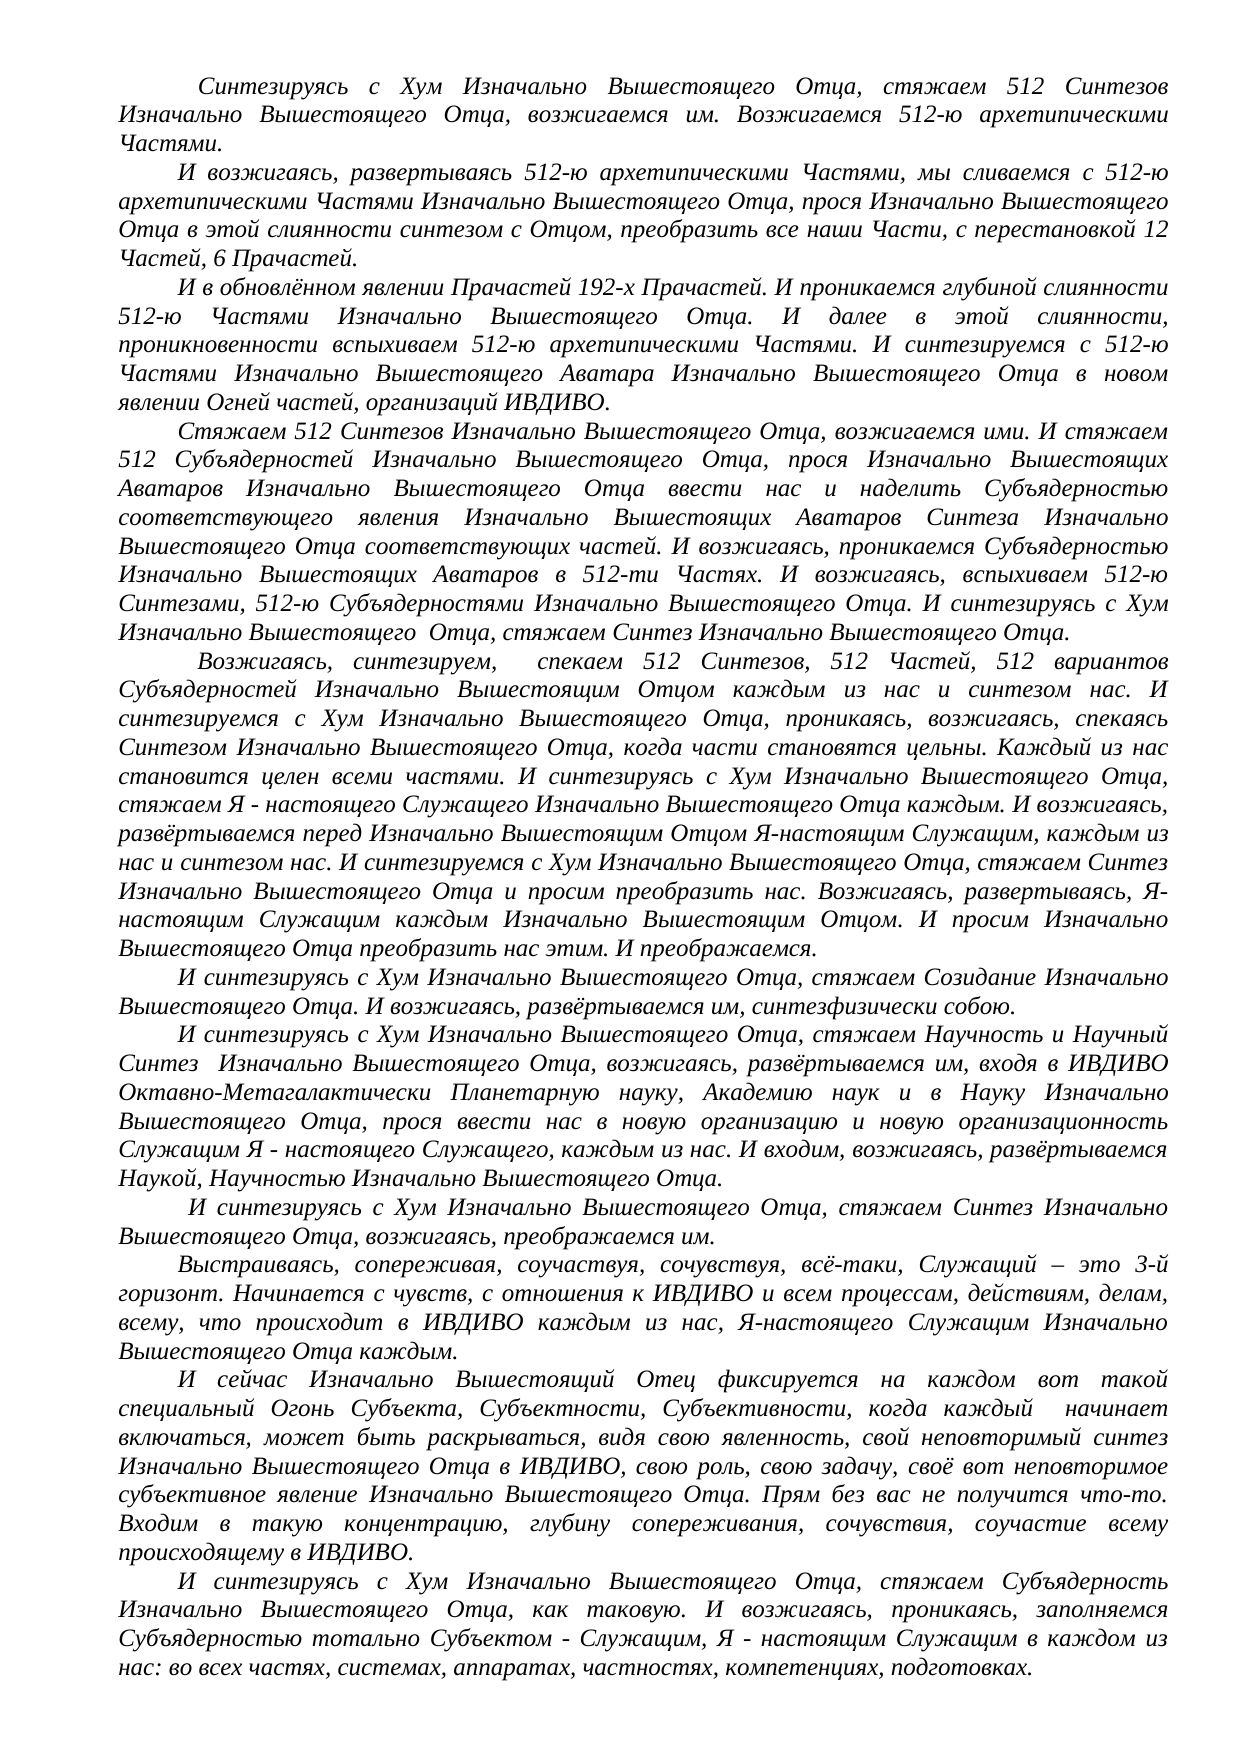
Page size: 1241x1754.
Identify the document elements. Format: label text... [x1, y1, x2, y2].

text И синтезируясь с Хум Изначально Вышестоящего Отца, стяжаем Созидание Изначально Вышестоящего Отца. И возжигаясь, развёртываемся им, синтезфизически собою. [118, 962, 1169, 1019]
text И в обновлённом явлении Прачастей 192-х Прачастей. И проникаемся глубиной слиянности 512-ю Частями Изначально Вышестоящего Отца. И далее в этой слиянности, проникновенности вспыхиваем 512-ю архетипическими Частями. И синтезируемся с 512-ю Частями Изначально Вышестоящего Аватара Изначально Вышестоящего Отца в новом явлении Огней частей, организаций ИВДИВО. [118, 272, 1169, 416]
text И синтезируясь с Хум Изначально Вышестоящего Отца, стяжаем Синтез Изначально Вышестоящего Отца, возжигаясь, преображаемся им. [118, 1192, 1169, 1249]
text И сейчас Изначально Вышестоящий Отец фиксируется на каждом вот такой специальный Огонь Субъекта, Субъектности, Субъективности, когда каждый начинает включаться, может быть раскрываться, видя свою явленность, свой неповторимый синтез Изначально Вышестоящего Отца в ИВДИВО, свою роль, свою задачу, своё вот неповторимое субъективное явление Изначально Вышестоящего Отца. Прям без вас не получится что-то. Входим в такую концентрацию, глубину сопереживания, сочувствия, соучастие всему происходящему в ИВДИВО. [118, 1364, 1169, 1566]
text Стяжаем 512 Синтезов Изначально Вышестоящего Отца, возжигаемся ими. И стяжаем 512 Субъядерностей Изначально Вышестоящего Отца, прося Изначально Вышестоящих Аватаров Изначально Вышестоящего Отца ввести нас и наделить Субъядерностью соответствующего явления Изначально Вышестоящих Аватаров Синтеза Изначально Вышестоящего Отца соответствующих частей. И возжигаясь, проникаемся Субъядерностью Изначально Вышестоящих Аватаров в 512-ти Частях. И возжигаясь, вспыхиваем 512-ю Синтезами, 512-ю Субъядерностями Изначально Вышестоящего Отца. И синтезируясь с Хум Изначально Вышестоящего Отца, стяжаем Синтез Изначально Вышестоящего Отца. [118, 416, 1169, 646]
text Синтезируясь с Хум Изначально Вышестоящего Отца, стяжаем 512 Синтезов Изначально Вышестоящего Отца, возжигаемся им. Возжигаемся 512-ю архетипическими Частями. [118, 71, 1169, 157]
text Возжигаясь, синтезируем, спекаем 512 Синтезов, 512 Частей, 512 вариантов Субъядерностей Изначально Вышестоящим Отцом каждым из нас и синтезом нас. И синтезируемся с Хум Изначально Вышестоящего Отца, проникаясь, возжигаясь, спекаясь Синтезом Изначально Вышестоящего Отца, когда части становятся цельны. Каждый из нас становится целен всеми частями. И синтезируясь с Хум Изначально Вышестоящего Отца, стяжаем Я - настоящего Служащего Изначально Вышестоящего Отца каждым. И возжигаясь, развёртываемся перед Изначально Вышестоящим Отцом Я-настоящим Служащим, каждым из нас и синтезом нас. И синтезируемся с Хум Изначально Вышестоящего Отца, стяжаем Синтез Изначально Вышестоящего Отца и просим преобразить нас. Возжигаясь, развертываясь, Я-настоящим Служащим каждым Изначально Вышестоящим Отцом. И просим Изначально Вышестоящего Отца преобразить нас этим. И преображаемся. [118, 646, 1169, 962]
text Выстраиваясь, сопереживая, соучаствуя, сочувствуя, всё-таки, Служащий – это 3-й горизонт. Начинается с чувств, с отношения к ИВДИВО и всем процессам, действиям, делам, всему, что происходит в ИВДИВО каждым из нас, Я-настоящего Служащим Изначально Вышестоящего Отца каждым. [118, 1249, 1169, 1364]
text И возжигаясь, развертываясь 512-ю архетипическими Частями, мы сливаемся с 512-ю архетипическими Частями Изначально Вышестоящего Отца, прося Изначально Вышестоящего Отца в этой слиянности синтезом с Отцом, преобразить все наши Части, с перестановкой 12 Частей, 6 Прачастей. [118, 157, 1169, 272]
text И синтезируясь с Хум Изначально Вышестоящего Отца, стяжаем Субъядерность Изначально Вышестоящего Отца, как таковую. И возжигаясь, проникаясь, заполняемся Субъядерностью тотально Субъектом - Служащим, Я - настоящим Служащим в каждом из нас: во всех частях, системах, аппаратах, частностях, компетенциях, подготовках. [118, 1566, 1169, 1681]
text И синтезируясь с Хум Изначально Вышестоящего Отца, стяжаем Научность и Научный Синтез Изначально Вышестоящего Отца, возжигаясь, развёртываемся им, входя в ИВДИВО Октавно-Метагалактически Планетарную науку, Академию наук и в Науку Изначально Вышестоящего Отца, прося ввести нас в новую организацию и новую организационность Служащим Я - настоящего Служащего, каждым из нас. И входим, возжигаясь, развёртываемся Наукой, Научностью Изначально Вышестоящего Отца. [118, 1019, 1169, 1192]
